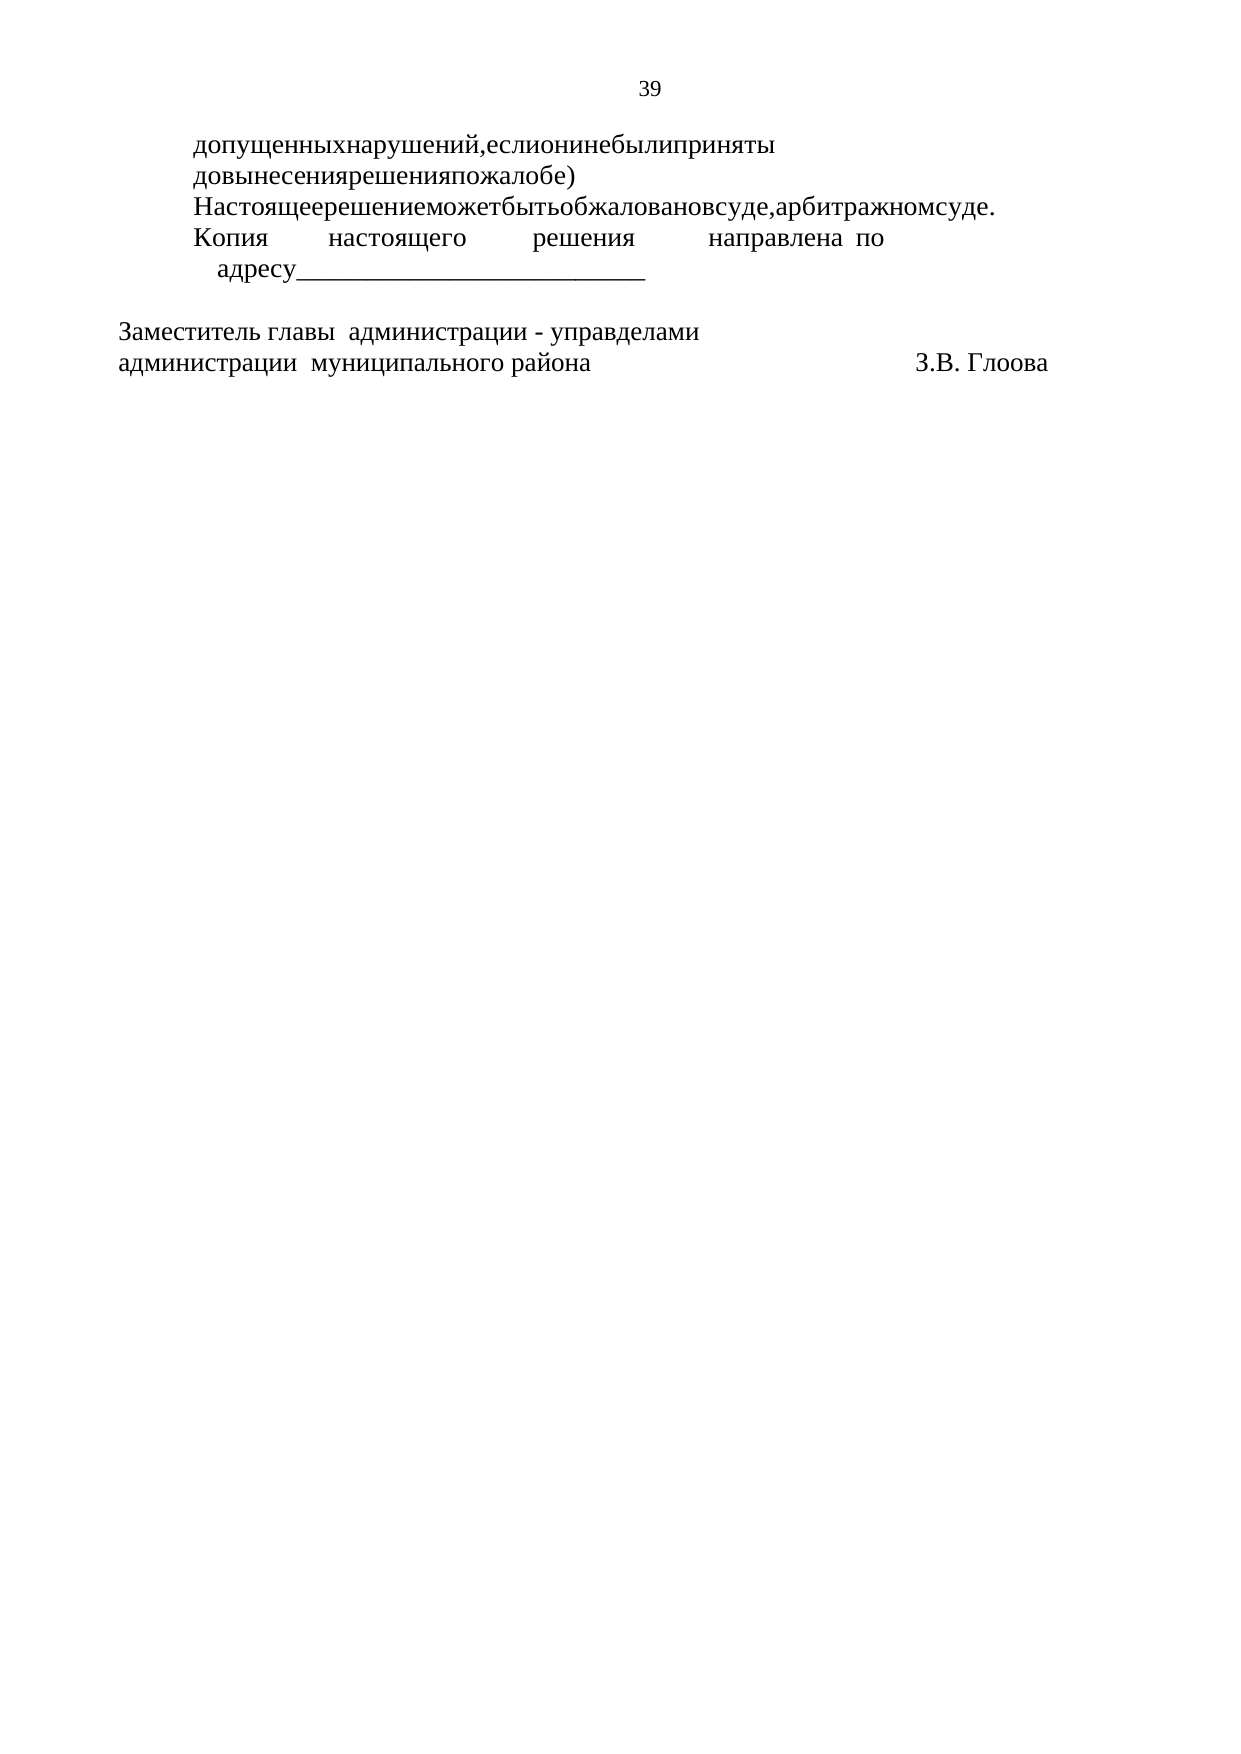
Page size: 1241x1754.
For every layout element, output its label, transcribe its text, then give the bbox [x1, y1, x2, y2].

text Копия настоящего решения направлена по адресу_________________________ [118, 221, 1181, 283]
text допущенныхнарушений,еслионинебылиприняты [118, 128, 1181, 159]
text администрации муниципального района З.В. Глоова [118, 346, 1181, 377]
text Заместитель главы администрации - управделами [118, 314, 1181, 346]
text Настоящеерешениеможетбытьобжаловановсуде,арбитражномсуде. [118, 190, 1181, 221]
text довынесениярешенияпожалобе) [118, 159, 1181, 190]
